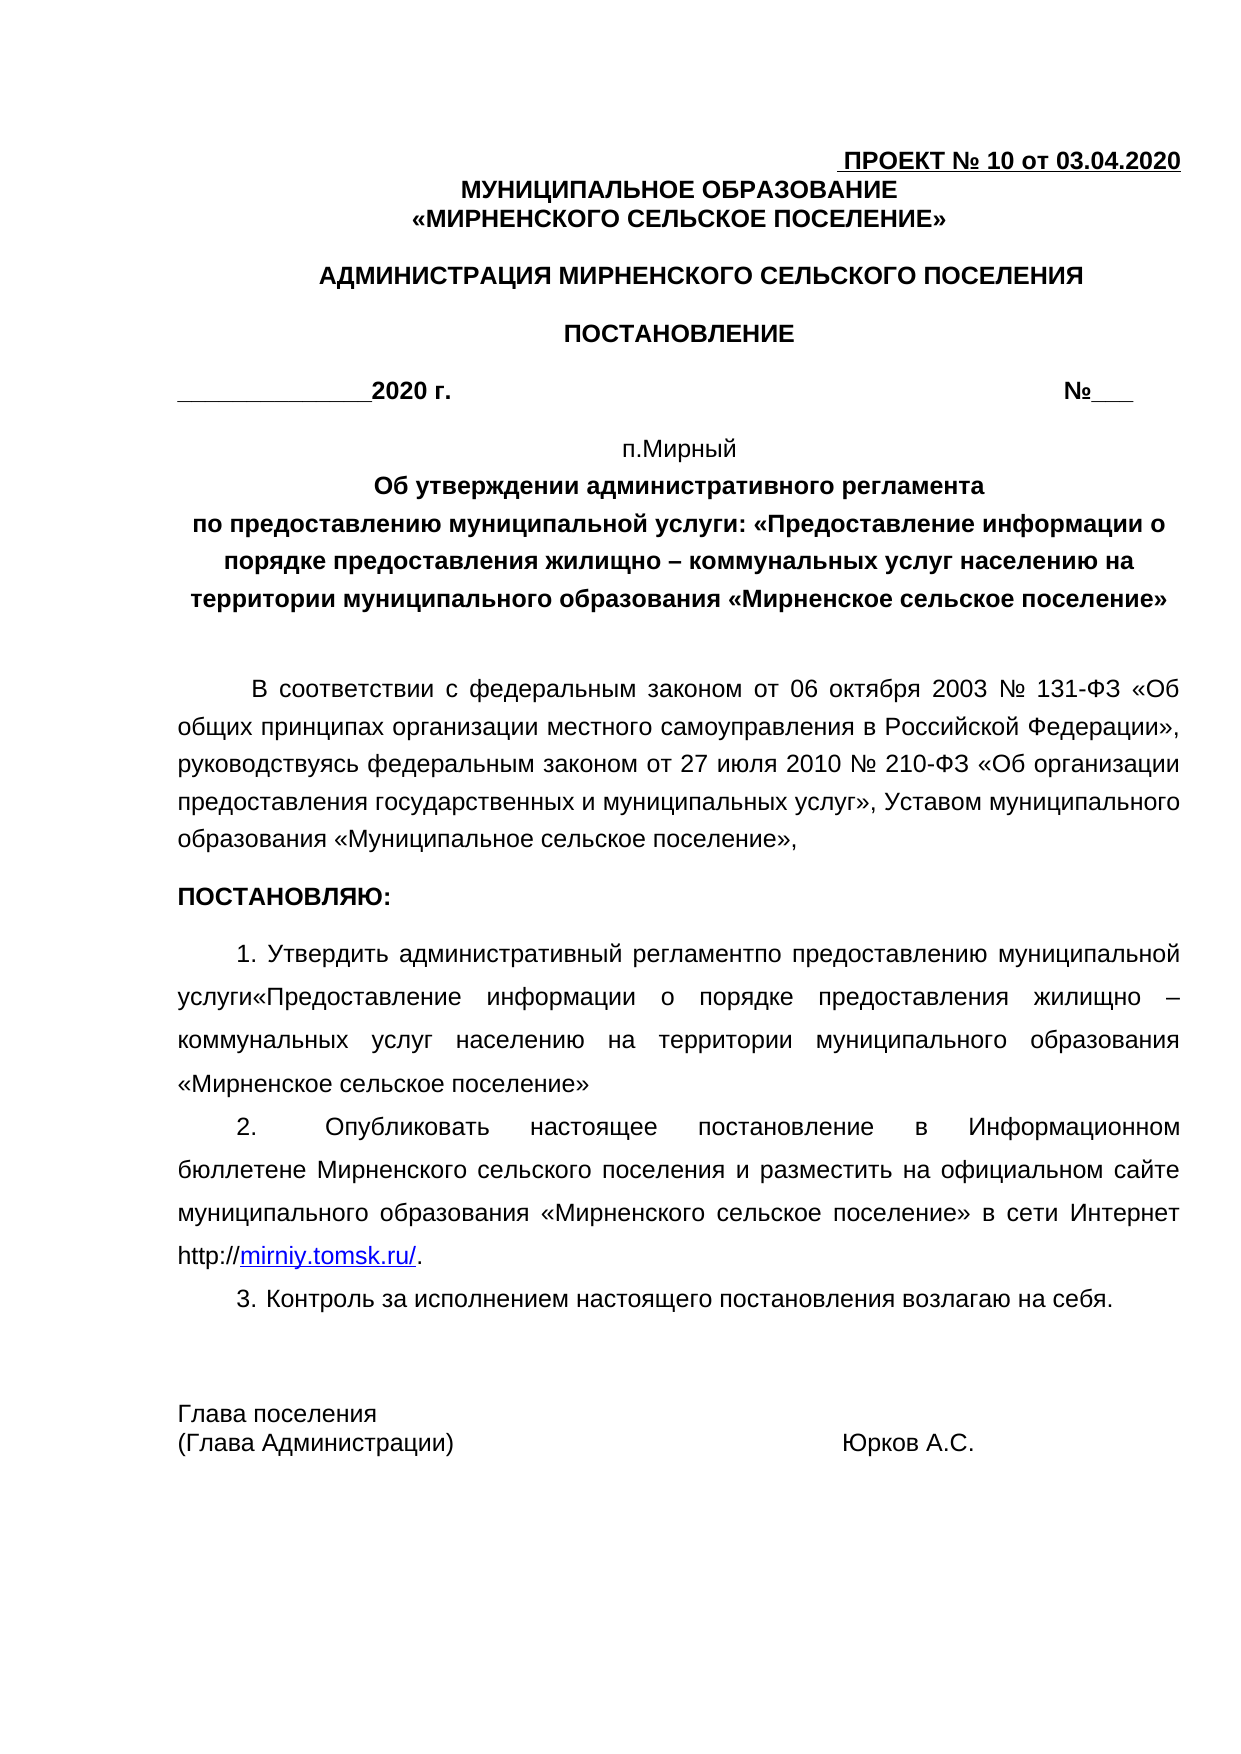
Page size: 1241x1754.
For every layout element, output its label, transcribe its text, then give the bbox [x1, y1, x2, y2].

text ПРОЕКТ № 10 от 03.04.2020 [177, 146, 1181, 175]
text МУНИЦИПАЛЬНОЕ ОБРАЗОВАНИЕ «МИРНЕНСКОГО СЕЛЬСКОЕ ПОСЕЛЕНИЕ» [177, 175, 1181, 232]
text 3. Контроль за исполнением настоящего постановления возлагаю на себя. [177, 1284, 1181, 1313]
text 2. Опубликовать настоящее постановление в Информационном бюллетене Мирненского сельского поселения и разместить на официальном сайте муниципального образования «Мирненского сельское поселение» в сети Интернет http://mirniy.tomsk.ru/. [177, 1112, 1181, 1270]
text по предоставлению муниципальной услуги: «Предоставление информации о порядке предоставления жилищно – коммунальных услуг населению на территории муниципального образования «Мирненское сельское поселение» [177, 500, 1181, 612]
text АДМИНИСТРАЦИЯ МИРНЕНСКОГО СЕЛЬСКОГО ПОСЕЛЕНИЯ [177, 261, 1181, 290]
text ______________2020 г. №___ [177, 376, 1181, 405]
text Об утверждении административного регламента [177, 462, 1181, 500]
text Глава поселения [177, 1399, 1181, 1428]
text ПОСТАНОВЛЯЮ: [177, 882, 1181, 911]
text (Глава Администрации) Юрков А.С. [177, 1428, 1181, 1457]
text В соответствии с федеральным законом от 06 октября 2003 № 131-ФЗ «Об общих принципах организации местного самоуправления в Российской Федерации», руководствуясь федеральным законом от 27 июля 2010 № 210-ФЗ «Об организации предоставления государственных и муниципальных услуг», Уставом муниципального образования «Муниципальное сельское поселение», [177, 666, 1181, 853]
text 1. Утвердить административный регламентпо предоставлению муниципальной услуги«Предоставление информации о порядке предоставления жилищно – коммунальных услуг населению на территории муниципального образования «Мирненское сельское поселение» [177, 939, 1181, 1097]
text ПОСТАНОВЛЕНИЕ [177, 319, 1181, 347]
text п.Мирный [177, 434, 1181, 462]
